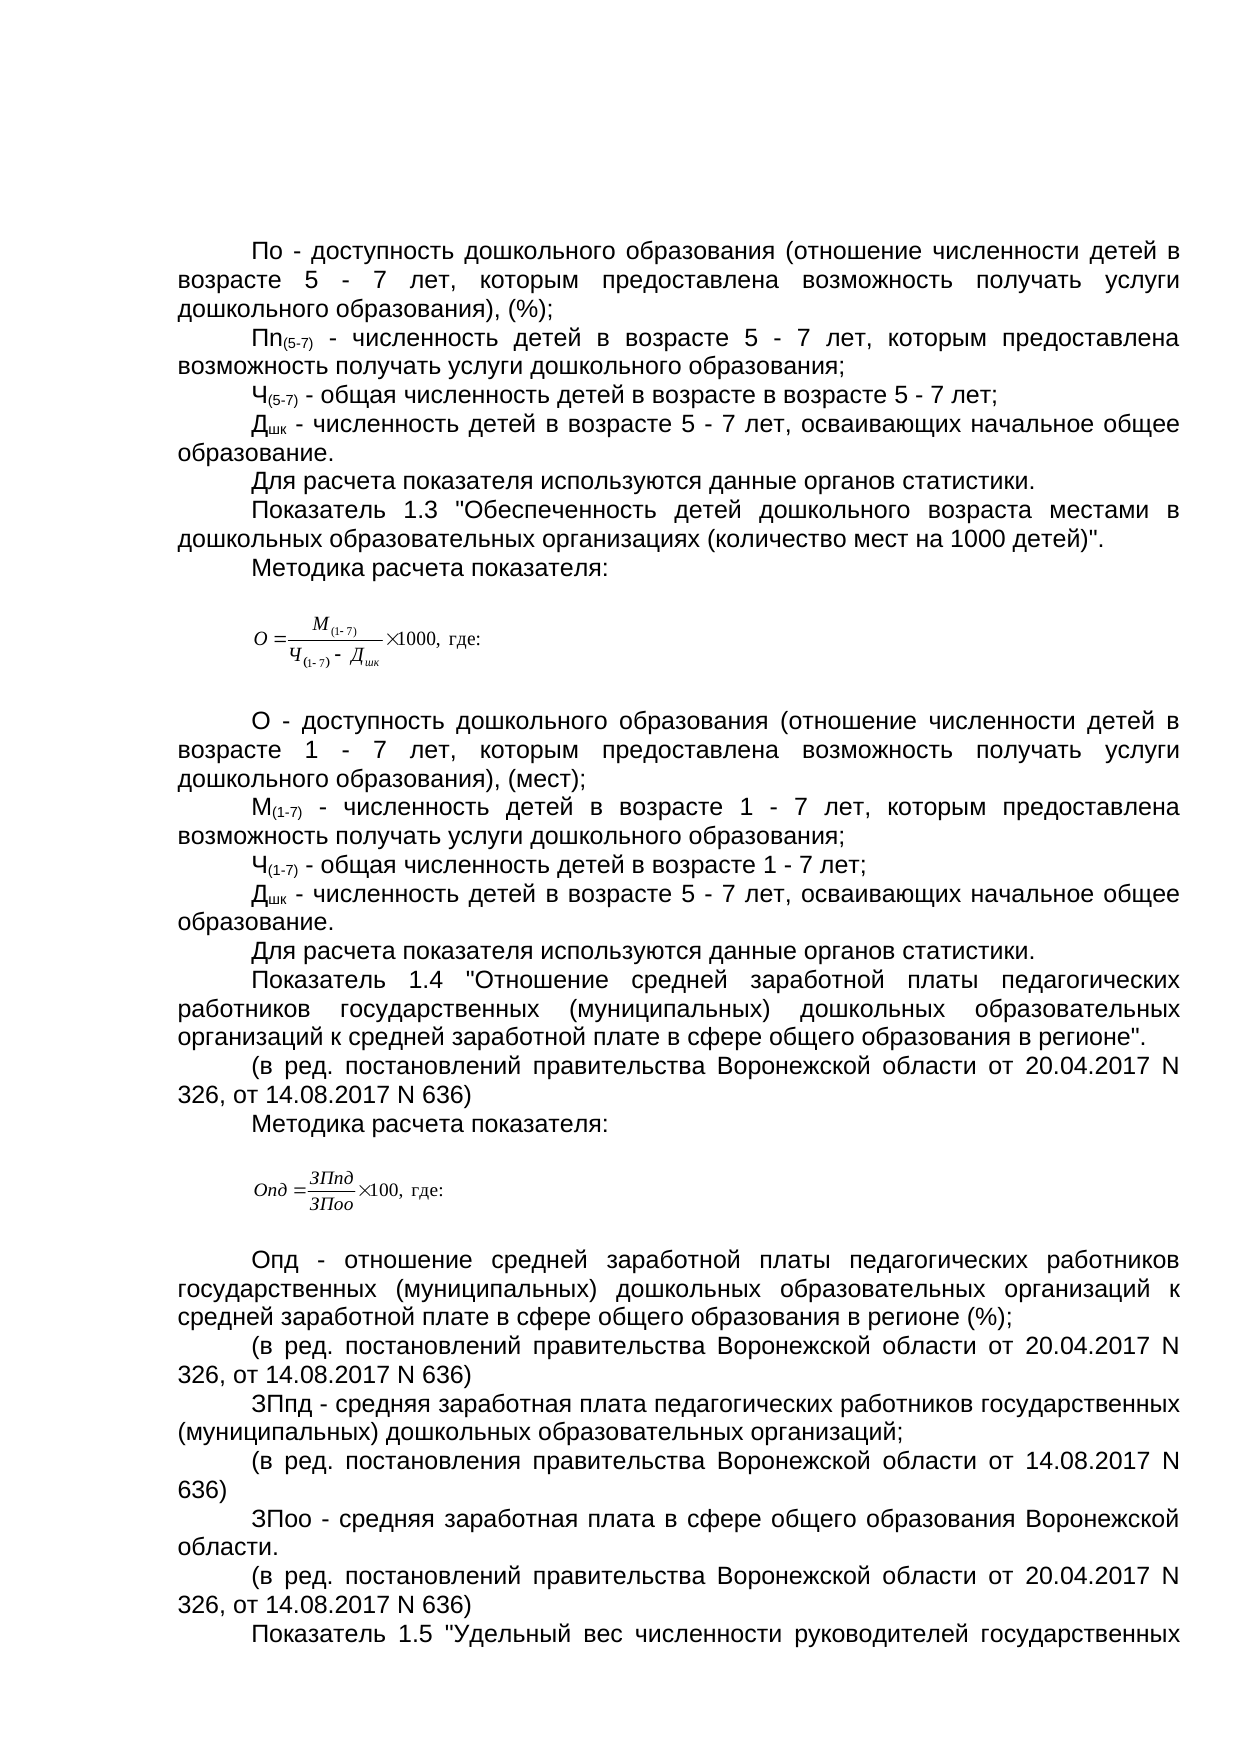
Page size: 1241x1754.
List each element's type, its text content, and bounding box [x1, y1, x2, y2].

text М(1-7) - численность детей в возрасте 1 - 7 лет, которым предоставлена возможность получать услуги дошкольного образования; [177, 792, 1181, 850]
text Дшк - численность детей в возрасте 5 - 7 лет, осваивающих начальное общее образование. [177, 409, 1181, 466]
text Методика расчета показателя: [177, 1108, 1181, 1137]
text (в ред. постановлений правительства Воронежской области от 20.04.2017 N 326, от 14.08.2017 N 636) [177, 1331, 1181, 1389]
text (в ред. постановлений правительства Воронежской области от 20.04.2017 N 326, от 14.08.2017 N 636) [177, 1561, 1181, 1619]
text Дшк - численность детей в возрасте 5 - 7 лет, осваивающих начальное общее образование. [177, 878, 1181, 936]
text О - доступность дошкольного образования (отношение численности детей в возрасте 1 - 7 лет, которым предоставлена возможность получать услуги дошкольного образования), (мест); [177, 706, 1181, 792]
text (в ред. постановлений правительства Воронежской области от 20.04.2017 N 326, от 14.08.2017 N 636) [177, 1051, 1181, 1108]
text Ч(1-7) - общая численность детей в возрасте 1 - 7 лет; [177, 850, 1181, 878]
text Методика расчета показателя: [177, 552, 1181, 581]
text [177, 1619, 1181, 1647]
text Опд - отношение средней заработной платы педагогических работников государственных (муниципальных) дошкольных образовательных организаций к средней заработной плате в сфере общего образования в регионе (%); [177, 1245, 1181, 1331]
text Ч(5-7) - общая численность детей в возрасте в возрасте 5 - 7 лет; [177, 380, 1181, 409]
text Показатель 1.3 "Обеспеченность детей дошкольного возраста местами в дошкольных образовательных организациях (количество мест на 1000 детей)". [177, 495, 1181, 552]
text Для расчета показателя используются данные органов статистики. [177, 936, 1181, 965]
text Для расчета показателя используются данные органов статистики. [177, 466, 1181, 495]
text Пn(5-7) - численность детей в возрасте 5 - 7 лет, которым предоставлена возможность получать услуги дошкольного образования; [177, 322, 1181, 380]
text (в ред. постановления правительства Воронежской области от 14.08.2017 N 636) [177, 1446, 1181, 1504]
text ЗПпд - средняя заработная плата педагогических работников государственных (муниципальных) дошкольных образовательных организаций; [177, 1389, 1181, 1446]
text ЗПоо - средняя заработная плата в сфере общего образования Воронежской области. [177, 1504, 1181, 1561]
text Показатель 1.4 "Отношение средней заработной платы педагогических работников государственных (муниципальных) дошкольных образовательных организаций к средней заработной плате в сфере общего образования в регионе". [177, 965, 1181, 1051]
text По - доступность дошкольного образования (отношение численности детей в возрасте 5 - 7 лет, которым предоставлена возможность получать услуги дошкольного образования), (%); [177, 236, 1181, 322]
